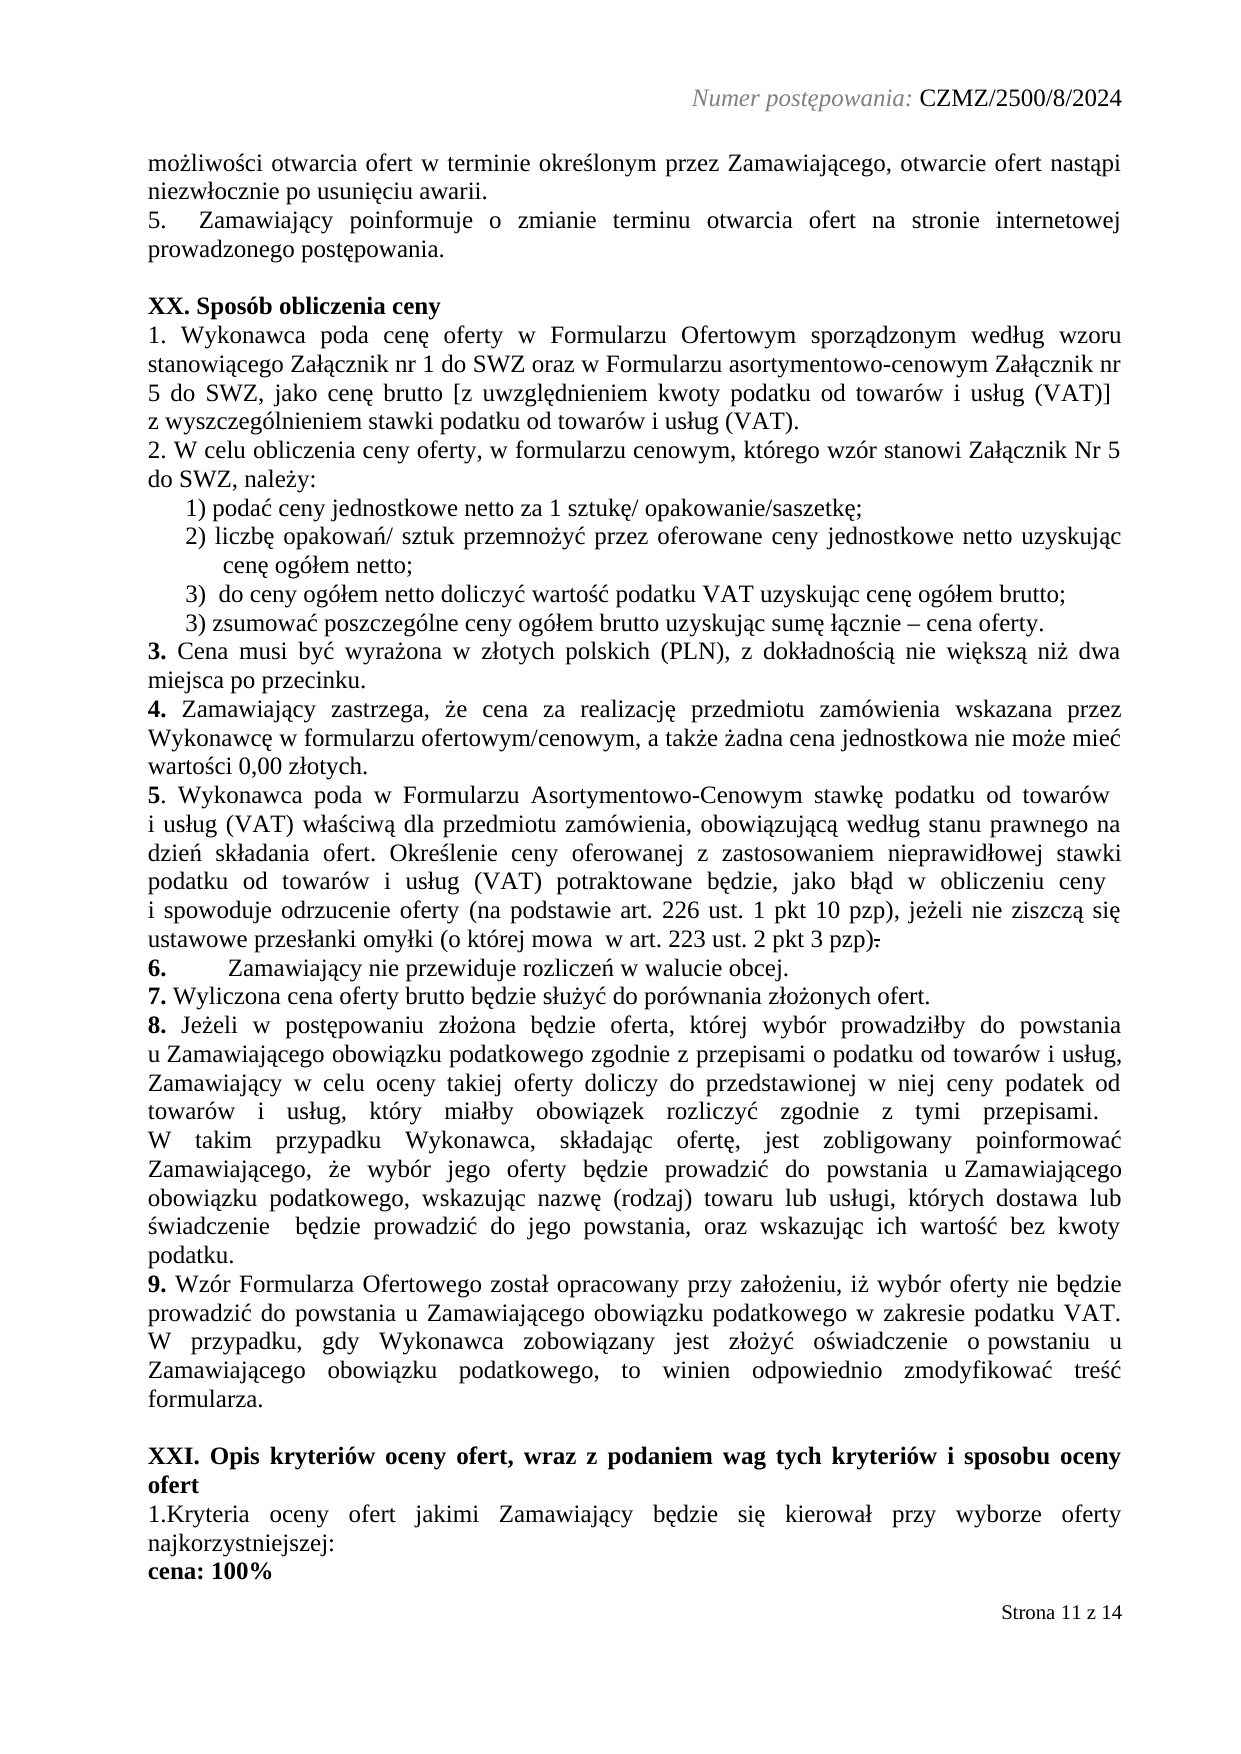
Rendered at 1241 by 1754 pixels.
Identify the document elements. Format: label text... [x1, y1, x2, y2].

text 5. Zamawiający poinformuje o zmianie terminu otwarcia ofert na stronie internetowej prowadzonego postępowania. [148, 205, 1122, 263]
text 3) zsumować poszczególne ceny ogółem brutto uzyskując sumę łącznie – cena oferty. [185, 608, 1122, 636]
text 1.Kryteria oceny ofert jakimi Zamawiający będzie się kierował przy wyborze oferty najkorzystniejszej: [148, 1499, 1122, 1556]
text 1. Wykonawca poda cenę oferty w Formularzu Ofertowym sporządzonym według wzoru stanowiącego Załącznik nr 1 do SWZ oraz w Formularzu asortymentowo-cenowym Załącznik nr 5 do SWZ, jako cenę brutto [z uwzględnieniem kwoty podatku od towarów i usług (VAT)] z wyszczególnieniem stawki podatku od towarów i usług (VAT). [148, 320, 1122, 435]
text XXI. Opis kryteriów oceny ofert, wraz z podaniem wag tych kryteriów i sposobu oceny ofert [148, 1441, 1122, 1499]
text 2. W celu obliczenia ceny oferty, w formularzu cenowym, którego wzór stanowi Załącznik Nr 5 do SWZ, należy: [148, 435, 1122, 493]
text 4. Zamawiający zastrzega, że cena za realizację przedmiotu zamówienia wskazana przez Wykonawcę w formularzu ofertowym/cenowym, a także żadna cena jednostkowa nie może mieć wartości 0,00 złotych. [148, 694, 1122, 780]
text 6. Zamawiający nie przewiduje rozliczeń w walucie obcej. [148, 953, 1122, 981]
text 3) do ceny ogółem netto doliczyć wartość podatku VAT uzyskując cenę ogółem brutto; [185, 579, 1122, 608]
text 7. Wyliczona cena oferty brutto będzie służyć do porównania złożonych ofert. [148, 981, 1122, 1010]
text 5. Wykonawca poda w Formularzu Asortymentowo-Cenowym stawkę podatku od towarów i usług (VAT) właściwą dla przedmiotu zamówienia, obowiązującą według stanu prawnego na dzień składania ofert. Określenie ceny oferowanej z zastosowaniem nieprawidłowej stawki podatku od towarów i usług (VAT) potraktowane będzie, jako błąd w obliczeniu ceny i spowoduje odrzucenie oferty (na podstawie art. 226 ust. 1 pkt 10 pzp), jeżeli nie ziszczą się ustawowe przesłanki omyłki (o której mowa w art. 223 ust. 2 pkt 3 pzp). [148, 780, 1122, 953]
text 1) podać ceny jednostkowe netto za 1 sztukę/ opakowanie/saszetkę; [185, 493, 1122, 521]
text XX. Sposób obliczenia ceny [148, 291, 1122, 320]
text 9. Wzór Formularza Ofertowego został opracowany przy założeniu, iż wybór oferty nie będzie prowadzić do powstania u Zamawiającego obowiązku podatkowego w zakresie podatku VAT. W przypadku, gdy Wykonawca zobowiązany jest złożyć oświadczenie o powstaniu u Zamawiającego obowiązku podatkowego, to winien odpowiednio zmodyfikować treść formularza. [148, 1269, 1122, 1413]
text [148, 148, 1122, 205]
text 8. Jeżeli w postępowaniu złożona będzie oferta, której wybór prowadziłby do powstania u Zamawiającego obowiązku podatkowego zgodnie z przepisami o podatku od towarów i usług, Zamawiający w celu oceny takiej oferty doliczy do przedstawionej w niej ceny podatek od towarów i usług, który miałby obowiązek rozliczyć zgodnie z tymi przepisami. W takim przypadku Wykonawca, składając ofertę, jest zobligowany poinformować Zamawiającego, że wybór jego oferty będzie prowadzić do powstania u Zamawiającego obowiązku podatkowego, wskazując nazwę (rodzaj) towaru lub usługi, których dostawa lub świadczenie będzie prowadzić do jego powstania, oraz wskazując ich wartość bez kwoty podatku. [148, 1010, 1122, 1269]
text cena: 100% [148, 1556, 1122, 1585]
text 2) liczbę opakowań/ sztuk przemnożyć przez oferowane ceny jednostkowe netto uzyskując cenę ogółem netto; [185, 521, 1122, 579]
text 3. Cena musi być wyrażona w złotych polskich (PLN), z dokładnością nie większą niż dwa miejsca po przecinku. [148, 636, 1122, 694]
